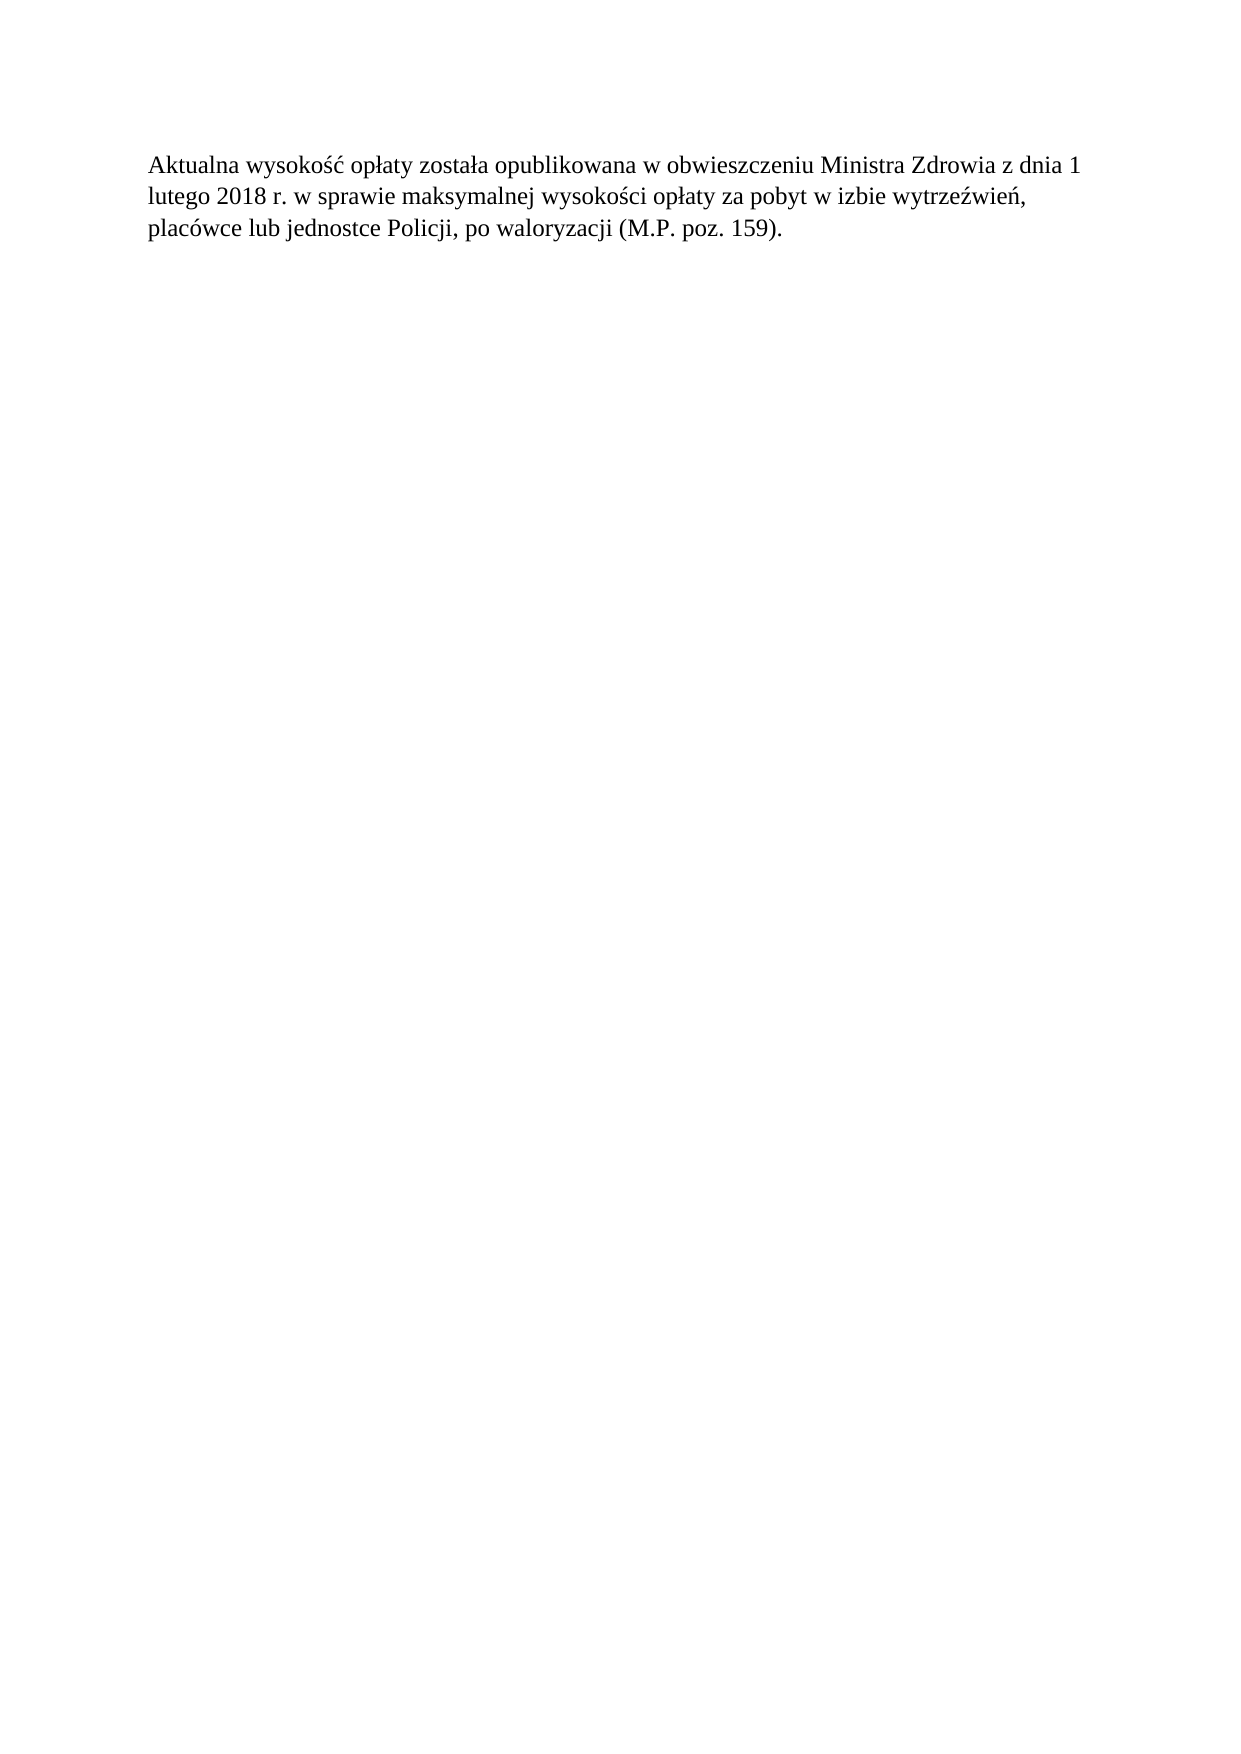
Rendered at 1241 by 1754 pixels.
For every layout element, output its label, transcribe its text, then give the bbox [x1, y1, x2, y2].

text Aktualna wysokość opłaty została opublikowana w obwieszczeniu Ministra Zdrowia z dnia 1 lutego 2018 r. w sprawie maksymalnej wysokości opłaty za pobyt w izbie wytrzeźwień, placówce lub jednostce Policji, po waloryzacji (M.P. poz. 159). [148, 148, 1093, 241]
